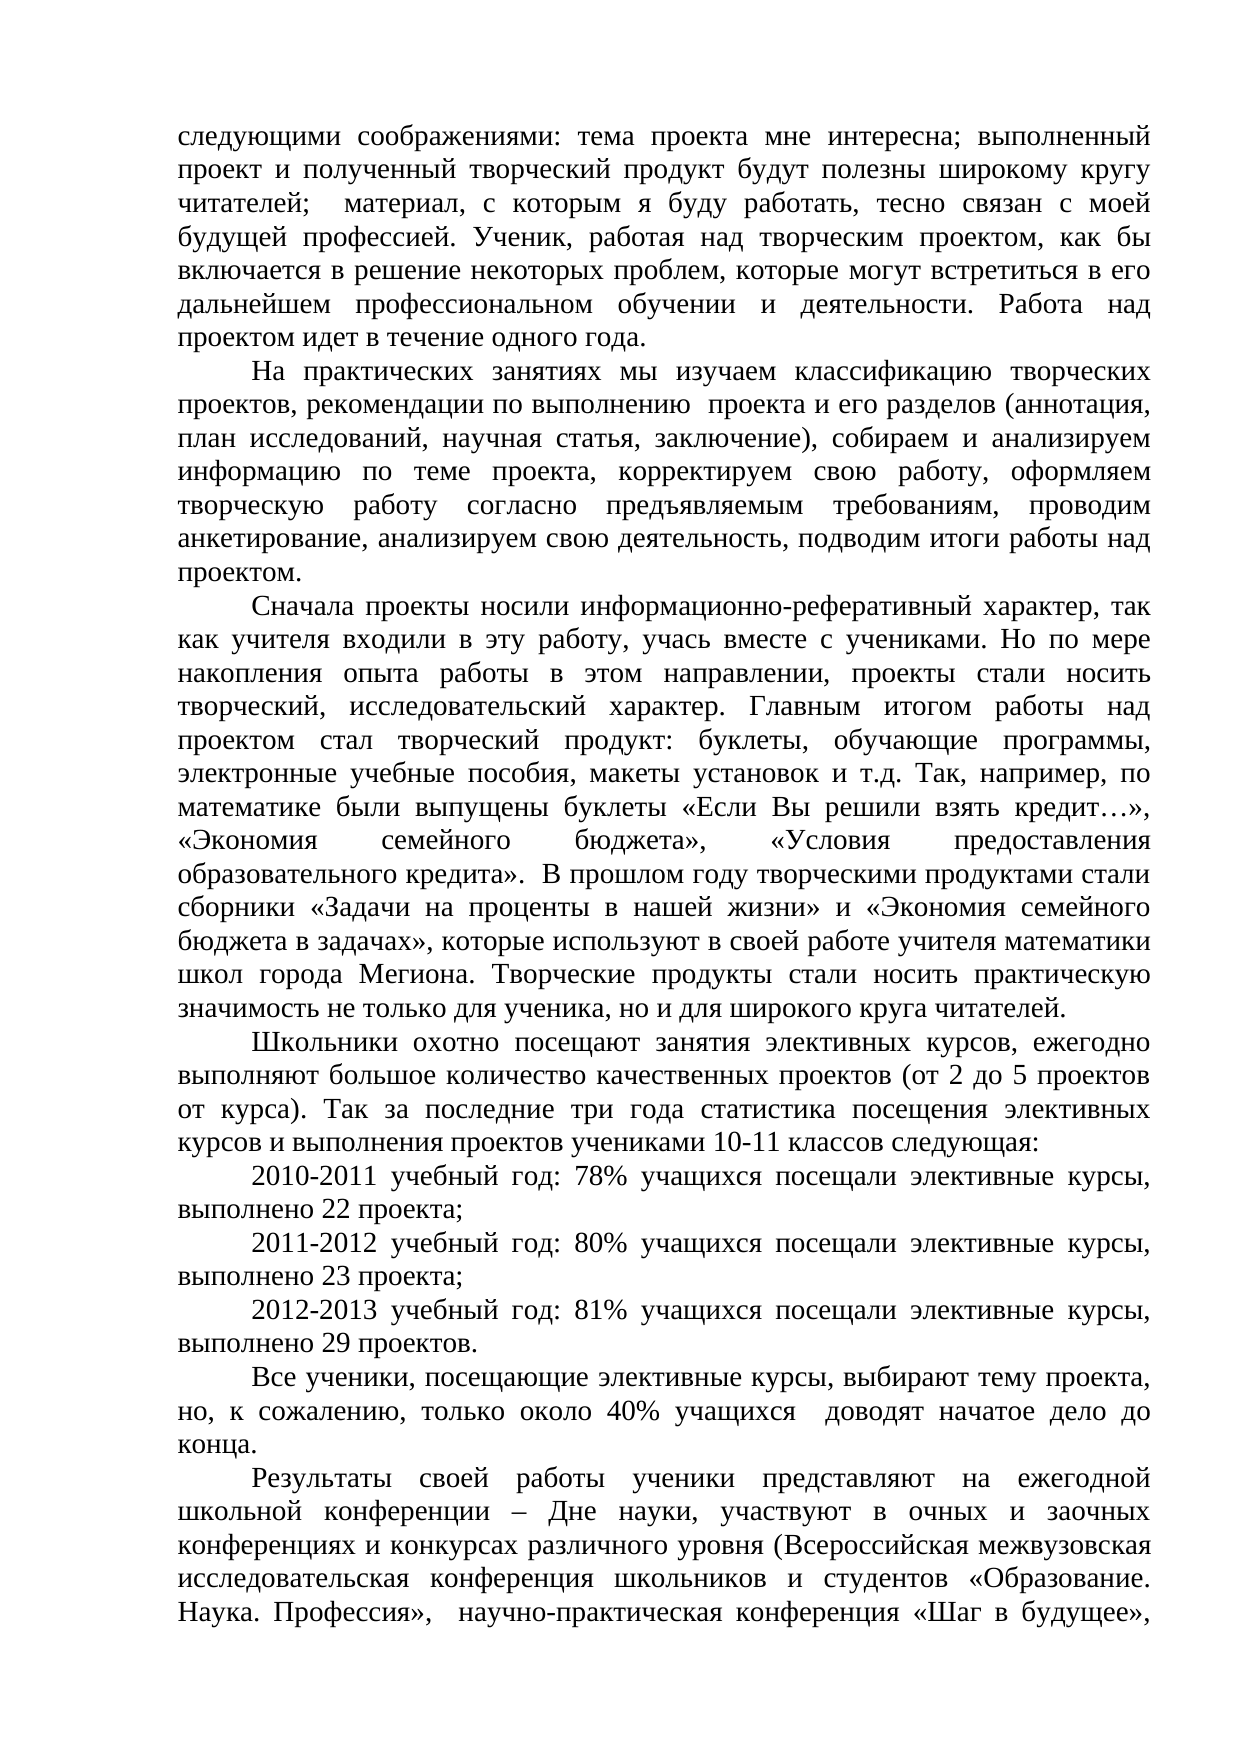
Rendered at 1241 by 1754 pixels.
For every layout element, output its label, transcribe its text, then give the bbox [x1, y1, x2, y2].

text Все ученики, посещающие элективные курсы, выбирают тему проекта, но, к сожалению, только около 40% учащихся доводят начатое дело до конца. [177, 1359, 1152, 1460]
text На практических занятиях мы изучаем классификацию творческих проектов, рекомендации по выполнению проекта и его разделов (аннотация, план исследований, научная статья, заключение), собираем и анализируем информацию по теме проекта, корректируем свою работу, оформляем творческую работу согласно предъявляемым требованиям, проводим анкетирование, анализируем свою деятельность, подводим итоги работы над проектом. [177, 353, 1152, 588]
text 2010-2011 учебный год: 78% учащихся посещали элективные курсы, выполнено 22 проекта; [177, 1158, 1152, 1225]
text Школьники охотно посещают занятия элективных курсов, ежегодно выполняют большое количество качественных проектов (от 2 до 5 проектов от курса). Так за последние три года статистика посещения элективных курсов и выполнения проектов учениками 10-11 классов следующая: [177, 1024, 1152, 1158]
text 2011-2012 учебный год: 80% учащихся посещали элективные курсы, выполнено 23 проекта; [177, 1225, 1152, 1292]
text Сначала проекты носили информационно-реферативный характер, так как учителя входили в эту работу, учась вместе с учениками. Но по мере накопления опыта работы в этом направлении, проекты стали носить творческий, исследовательский характер. Главным итогом работы над проектом стал творческий продукт: буклеты, обучающие программы, электронные учебные пособия, макеты установок и т.д. Так, например, по математике были выпущены буклеты «Если Вы решили взять кредит…», «Экономия семейного бюджета», «Условия предоставления образовательного кредита». В прошлом году творческими продуктами стали сборники «Задачи на проценты в нашей жизни» и «Экономия семейного бюджета в задачах», которые используют в своей работе учителя математики школ города Мегиона. Творческие продукты стали носить практическую значимость не только для ученика, но и для широкого круга читателей. [177, 588, 1152, 1024]
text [177, 118, 1152, 353]
text 2012-2013 учебный год: 81% учащихся посещали элективные курсы, выполнено 29 проектов. [177, 1292, 1152, 1359]
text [177, 1460, 1152, 1627]
